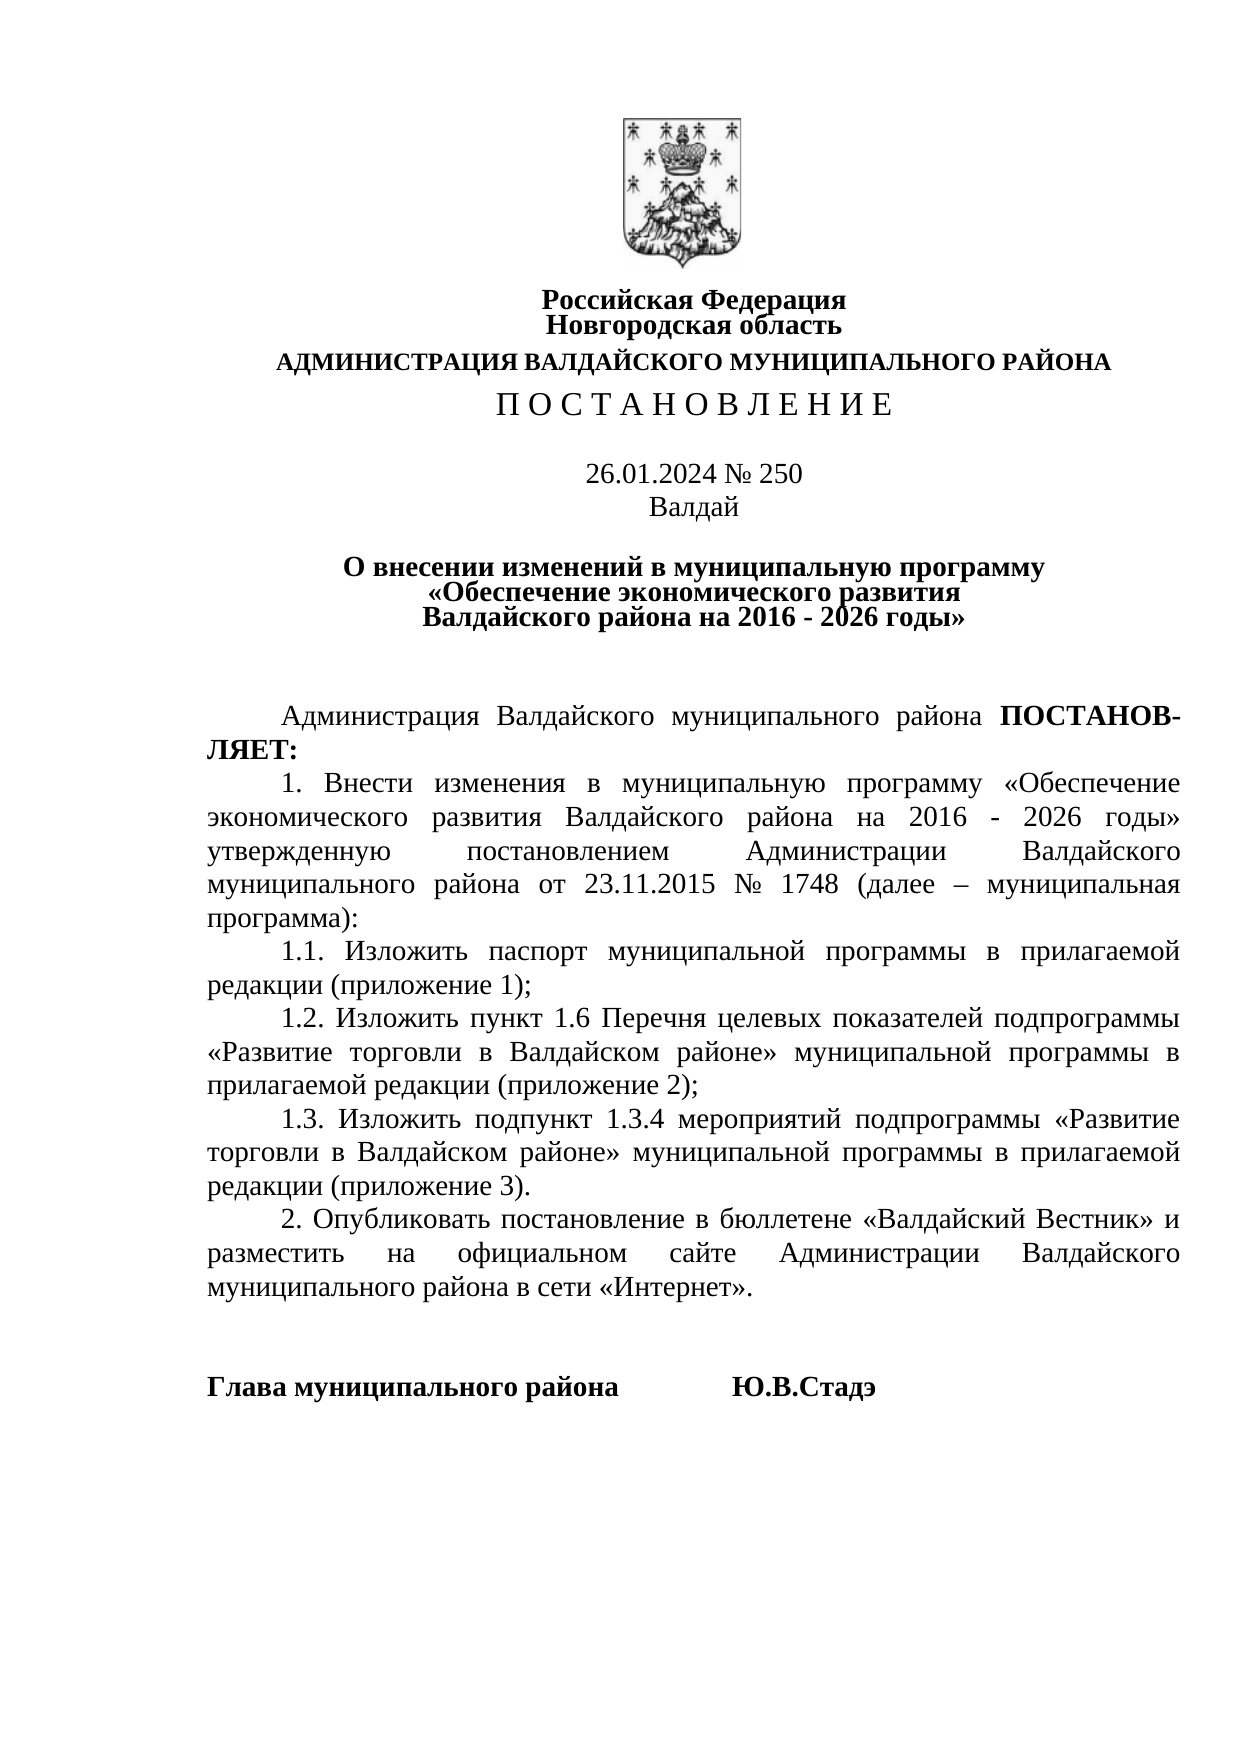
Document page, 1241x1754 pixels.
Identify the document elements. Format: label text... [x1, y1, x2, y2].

subtitle Новгородская область [207, 314, 1181, 339]
text Валдай [207, 489, 1181, 523]
text Глава муниципального района Ю.В.Стадэ [207, 1369, 1181, 1403]
title «Обеспечение экономического развития [207, 581, 1181, 606]
text 26.01.2024 № 250 [207, 456, 1181, 489]
text 1.1. Изложить паспорт муниципальной программы в прилагаемой редакции (приложение 1); [207, 933, 1181, 1000]
subtitle АДМИНИСТРАЦИЯ ВАЛДАЙСКОГО МУНИЦИПАЛЬНОГО РАЙОНА [207, 347, 1181, 376]
title Валдайского района на 2016 - 2026 годы» [207, 606, 1181, 631]
text 1.2. Изложить пункт 1.6 Перечня целевых показателей подпрограммы «Развитие торговли в Валдайском районе» муниципальной программы в прилагаемой редакции (приложение 2); [207, 1000, 1181, 1101]
subtitle П О С Т А Н О В Л Е Н И Е [207, 384, 1181, 423]
text Российская Федерация [207, 118, 1181, 314]
title О внесении изменений в муниципальную программу [207, 556, 1181, 581]
text 2. Опубликовать постановление в бюллетене «Валдайский Вестник» и разместить на официальном сайте Администрации Валдайского муниципального района в сети «Интернет». [207, 1202, 1181, 1302]
text 1. Внести изменения в муниципальную программу «Обеспечение экономического развития Валдайского района на 2016 - 2026 годы» утвержденную постановлением Администрации Валдайского муниципального района от 23.11.2015 № 1748 (далее – муниципальная программа): [207, 766, 1181, 933]
text 1.3. Изложить подпункт 1.3.4 мероприятий подпрограммы «Развитие торговли в Валдайском районе» муниципальной программы в прилагаемой редакции (приложение 3). [207, 1101, 1181, 1202]
text Администрация Валдайского муниципального района ПОСТАНОВ-ЛЯЕТ: [207, 698, 1181, 766]
